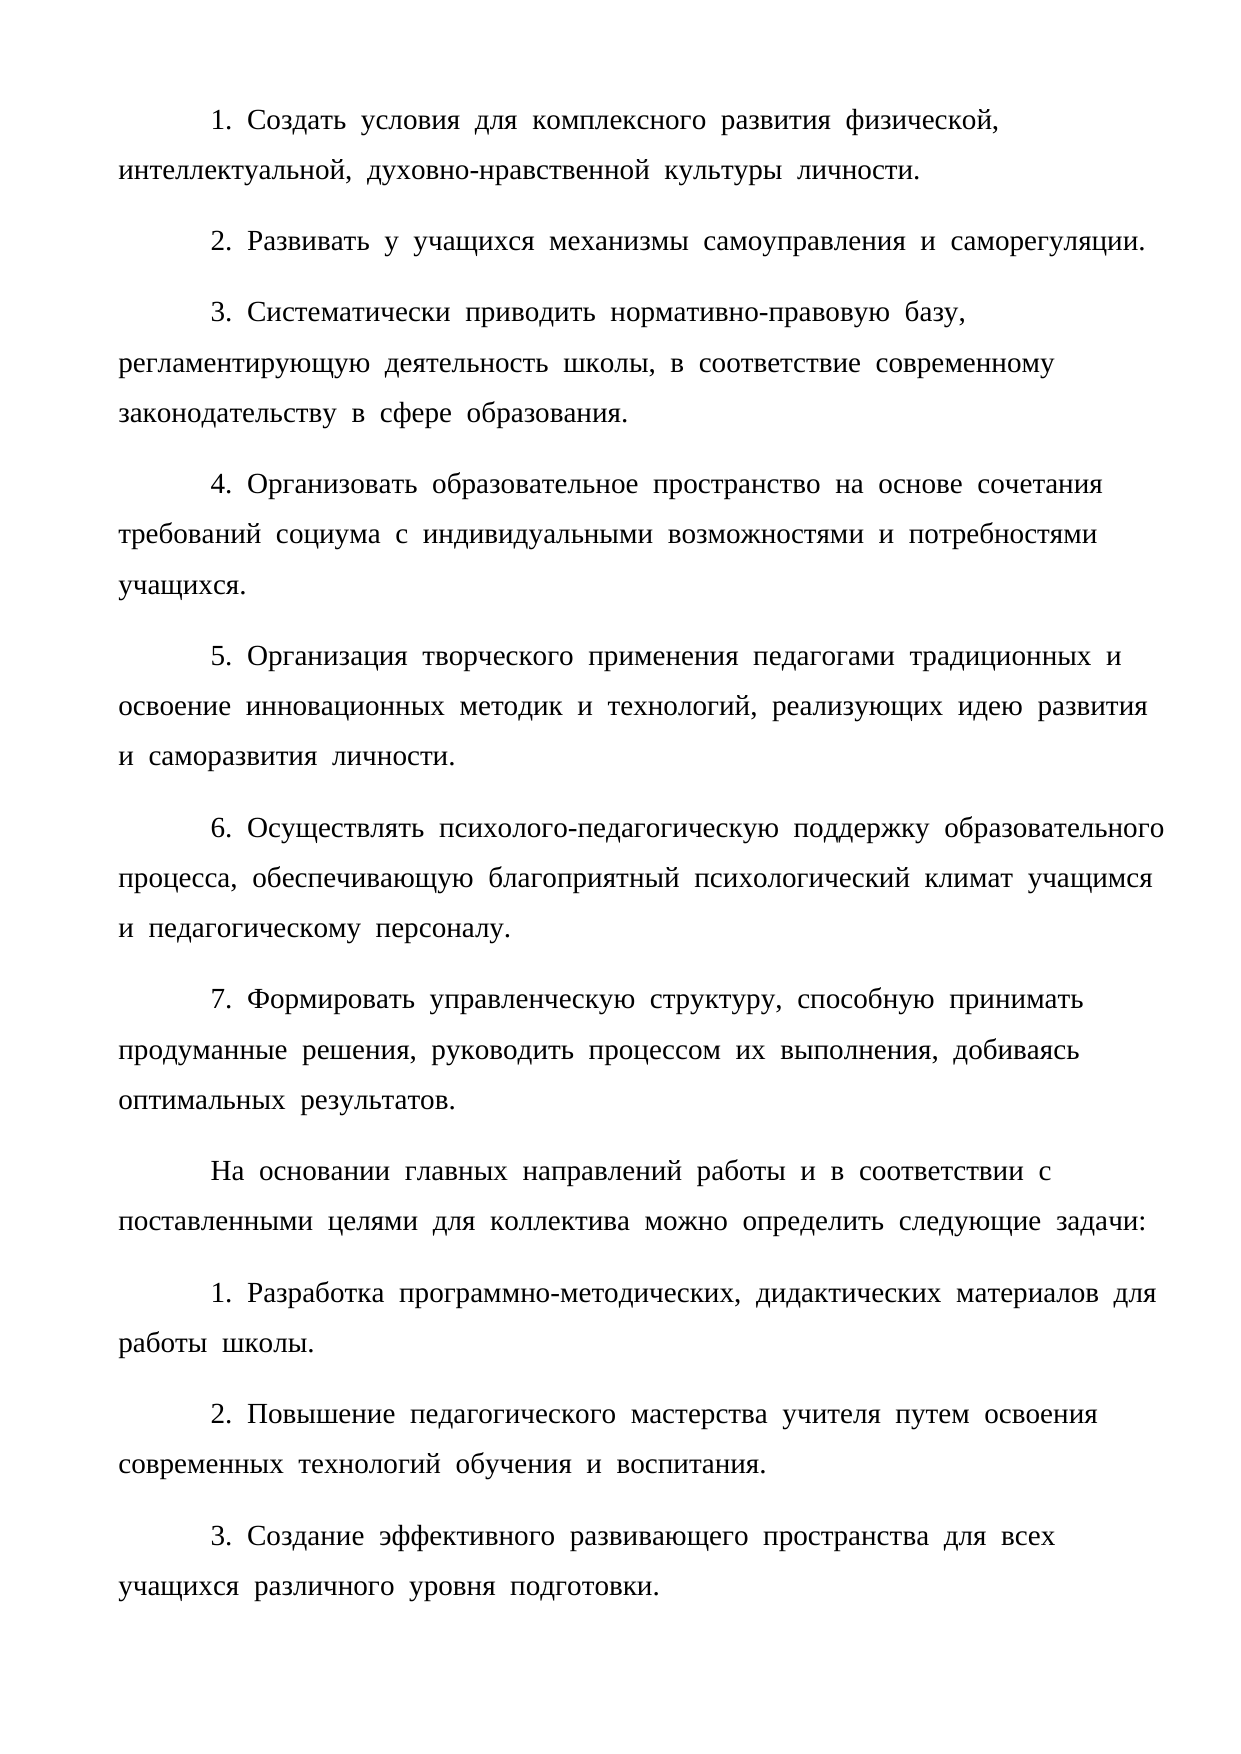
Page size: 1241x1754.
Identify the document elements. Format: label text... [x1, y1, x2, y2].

text 2. Повышение педагогического мастерства учителя путем освоения современных технологий обучения и воспитания. [118, 1396, 1167, 1480]
text 6. Осуществлять психолого-педагогическую поддержку образовательного процесса, обеспечивающую благоприятный психологический климат учащимся и педагогическому персоналу. [118, 810, 1167, 944]
text 3. Создание эффективного развивающего пространства для всех учащихся различного уровня подготовки. [118, 1518, 1167, 1601]
text 1. Создать условия для комплексного развития физической, интеллектуальной, духовно-нравственной культуры личности. [118, 102, 1167, 186]
text 5. Организация творческого применения педагогами традиционных и освоение инновационных методик и технологий, реализующих идею развития и саморазвития личности. [118, 638, 1167, 772]
text 2. Развивать у учащихся механизмы самоуправления и саморегуляции. [118, 223, 1167, 257]
text 1. Разработка программно-методических, дидактических материалов для работы школы. [118, 1275, 1167, 1358]
text 4. Организовать образовательное пространство на основе сочетания требований социума с индивидуальными возможностями и потребностями учащихся. [118, 466, 1167, 600]
text На основании главных направлений работы и в соответствии с поставленными целями для коллектива можно определить следующие задачи: [118, 1153, 1167, 1237]
text 3. Систематически приводить нормативно-правовую базу, регламентирующую деятельность школы, в соответствие современному законодательству в сфере образования. [118, 294, 1167, 428]
text 7. Формировать управленческую структуру, способную принимать продуманные решения, руководить процессом их выполнения, добиваясь оптимальных результатов. [118, 981, 1167, 1116]
